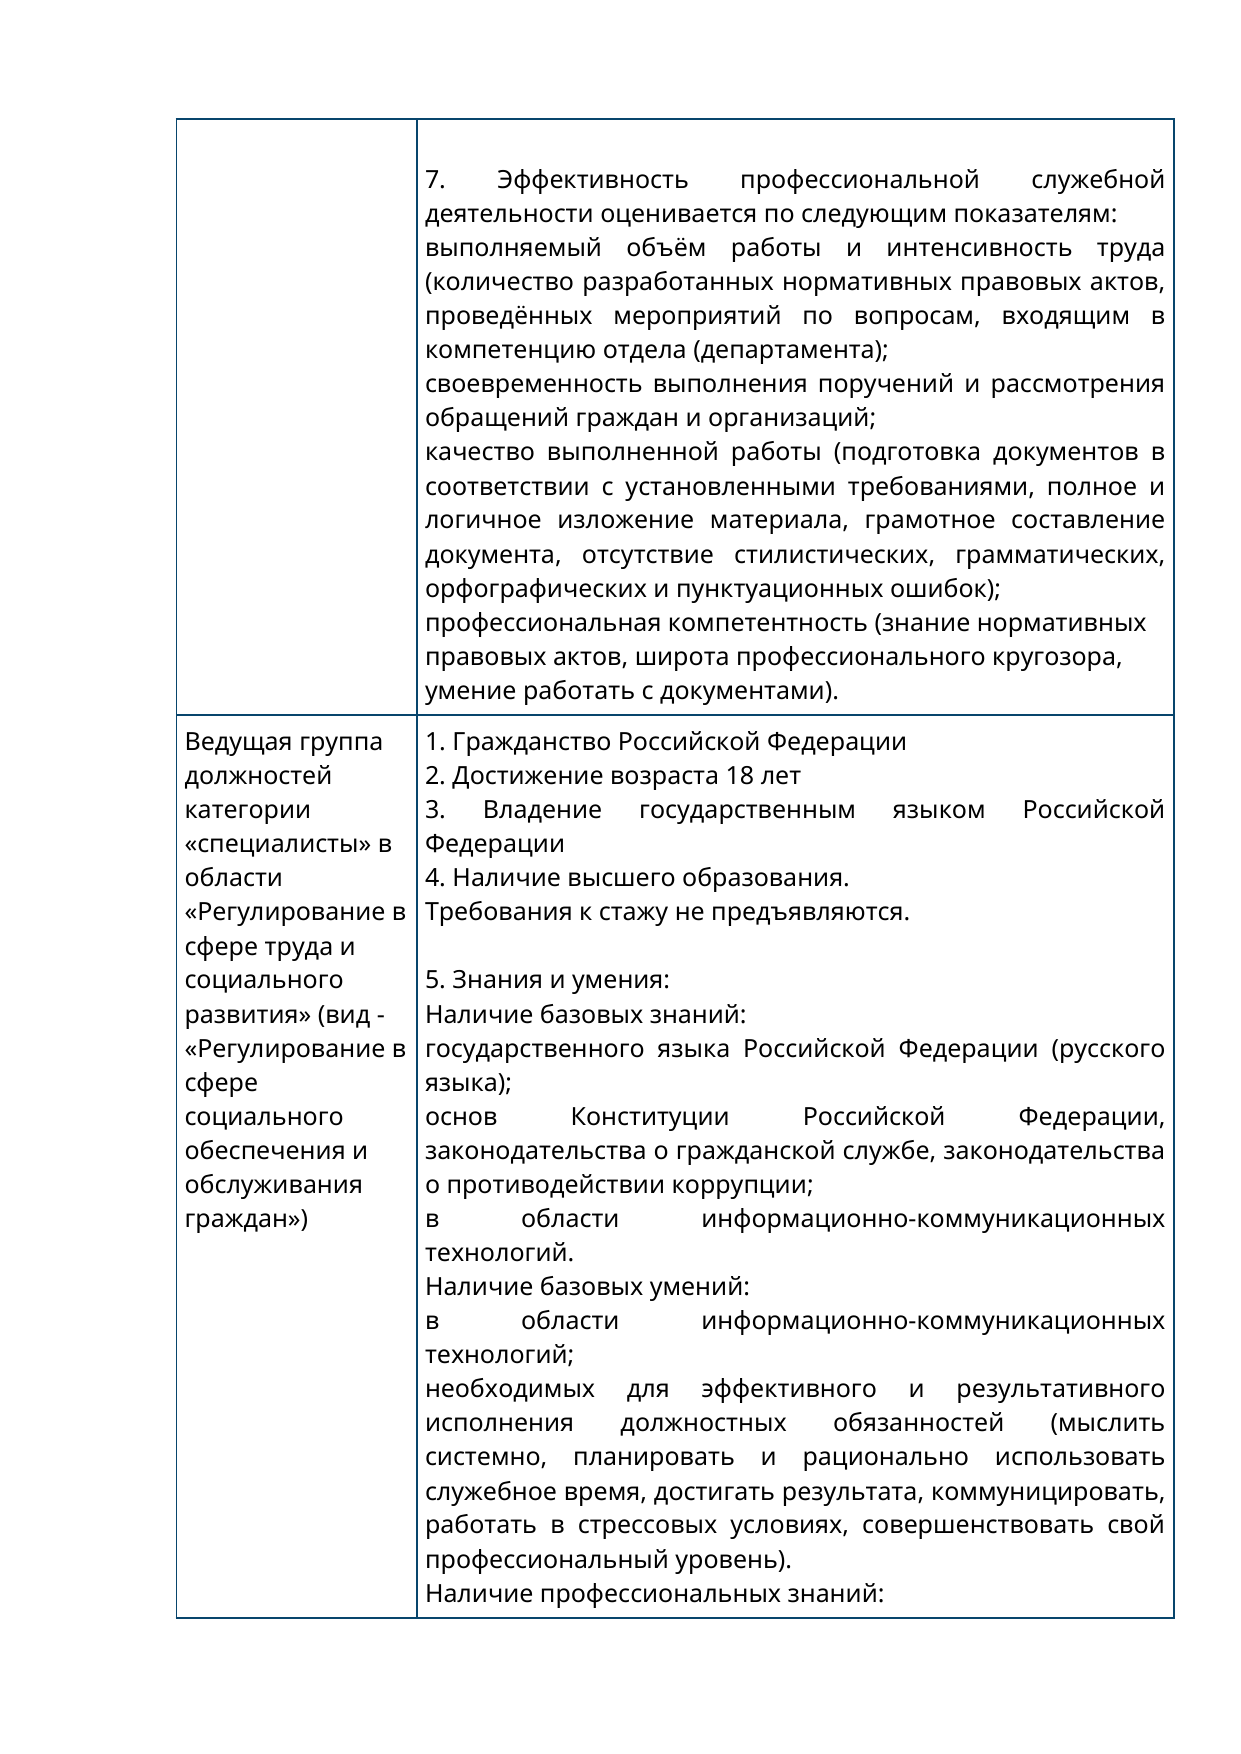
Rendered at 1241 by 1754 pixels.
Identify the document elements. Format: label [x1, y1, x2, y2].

table_cell [418, 716, 1173, 1617]
table_cell [177, 120, 416, 714]
table_cell [177, 716, 416, 1617]
table_cell [418, 120, 1173, 714]
